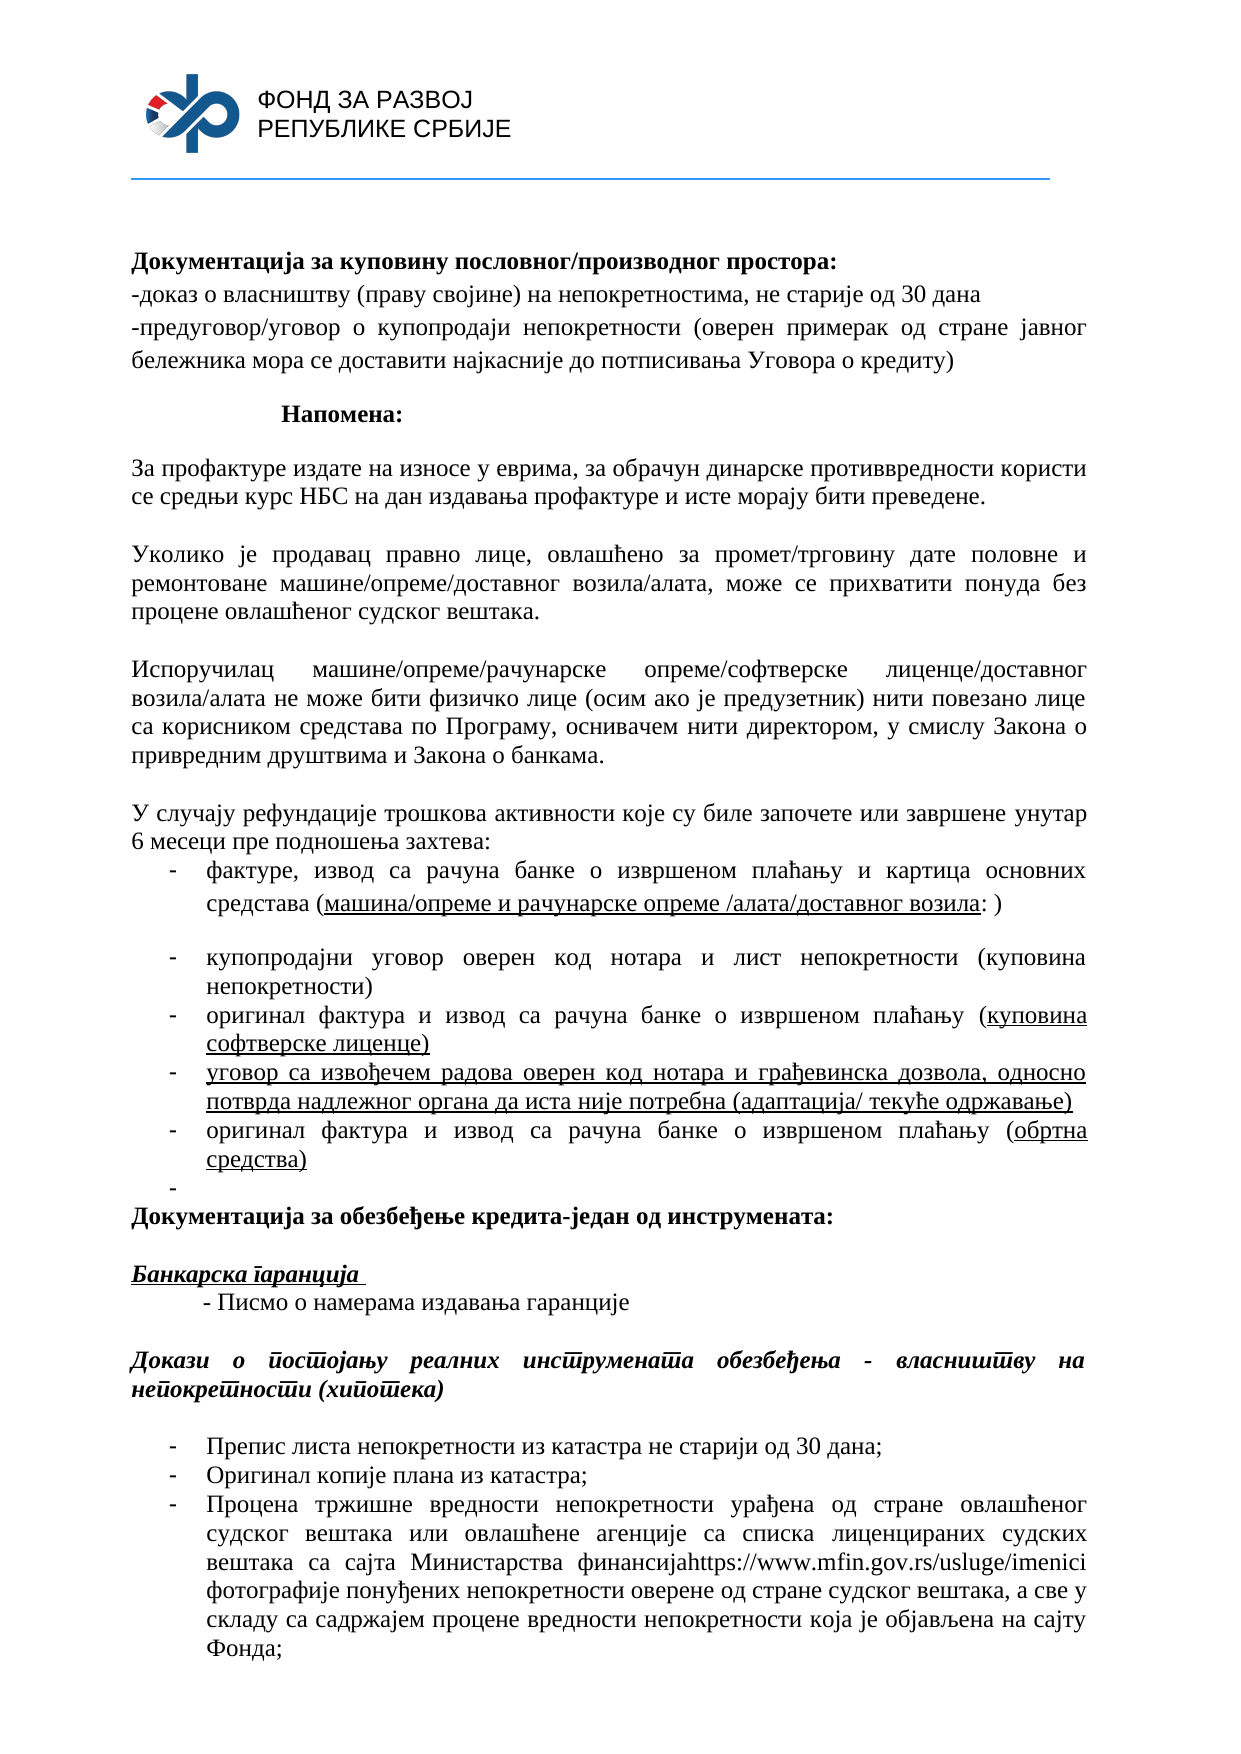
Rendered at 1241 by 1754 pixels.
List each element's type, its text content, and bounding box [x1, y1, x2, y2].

text -предуговор/уговор о купопродаји непокретности (оверен примерак од стране јавног бележника мора се доставити најкасније до потписивања Уговора о кредиту) [131, 312, 1087, 374]
text Испоручилац машине/опреме/рачунарске опреме/софтверске лиценце/доставног возила/алата не може бити физичко лице (осим ако је предузетник) нити повезано лице са корисником средстава по Програму, оснивачем нити директором, у смислу Закона о привредним друштвима и Закона о банкама. [131, 654, 1087, 769]
picture [146, 74, 240, 153]
text У случају рефундације трошкова активности које су биле започете или завршене унутар 6 месеци пре подношења захтева: [131, 798, 1087, 855]
list Оригинал копије плана из катастра; [169, 1460, 1087, 1489]
list фактуре, извод са рачуна банке о извршеном плаћању и картица основних средстава (машина/опреме и рачунарске опреме /алата/доставног возила: ) [169, 855, 1087, 917]
text Уколико је продавац правно лице, овлашћено за промет/трговину дате половне и ремонтоване машине/опреме/доставног возила/алата, може се прихватити понуда без процене овлашћеног судског вештака. [131, 539, 1087, 625]
list купопродајни уговор оверен код нотара и лист непокретности (куповина непокретности) [169, 942, 1087, 1000]
list оригинал фактура и извод са рачуна банке о извршеном плаћању (куповина софтверске лиценце) [169, 1000, 1087, 1057]
text -доказ о власништву (праву својине) на непокретностима, не старије од 30 дана [131, 279, 1087, 308]
text Документација за куповину пословног/производног простора: [131, 246, 1087, 274]
list уговор са извођечем радова оверен код нотара и грађевинска дозвола, односно потврда надлежног органа да иста није потребна (адаптација/ текуће одржавање) [169, 1057, 1087, 1115]
text За профактуре издате на износе у еврима, за обрачун динарске противвредности користи се средњи курс НБС на дан издавања профактуре и исте морају бити преведене. [131, 453, 1087, 510]
text Документација за обезбеђење кредита-један од инструмената: [131, 1201, 1087, 1230]
list Процена тржишне вредности непокретности урађена од стране овлашћеног судског вештака или овлашћене агенције са списка лиценцираних судских вештака са сајта Министарства финансијаhttps://www.mfin.gov.rs/usluge/imenici фотографије понуђених непокретности оверене од стране судског вештака, а све у складу са садржајем процене вредности непокретности која је објављена на сајту Фонда; [169, 1489, 1087, 1662]
text Докази о постојању реалних инструмената обезбеђења - власништву на непокретности (хипотека) [131, 1345, 1087, 1402]
list Напомена: [205, 399, 1087, 427]
list Препис листа непокретности из катастра не старији од 30 дана; [169, 1431, 1087, 1460]
list оригинал фактура и извод са рачуна банке о извршеном плаћању (обртна средства) [169, 1115, 1087, 1172]
text Банкарска гаранција [131, 1259, 1087, 1287]
text - Писмо о намерама издавања гаранције [203, 1287, 1087, 1316]
